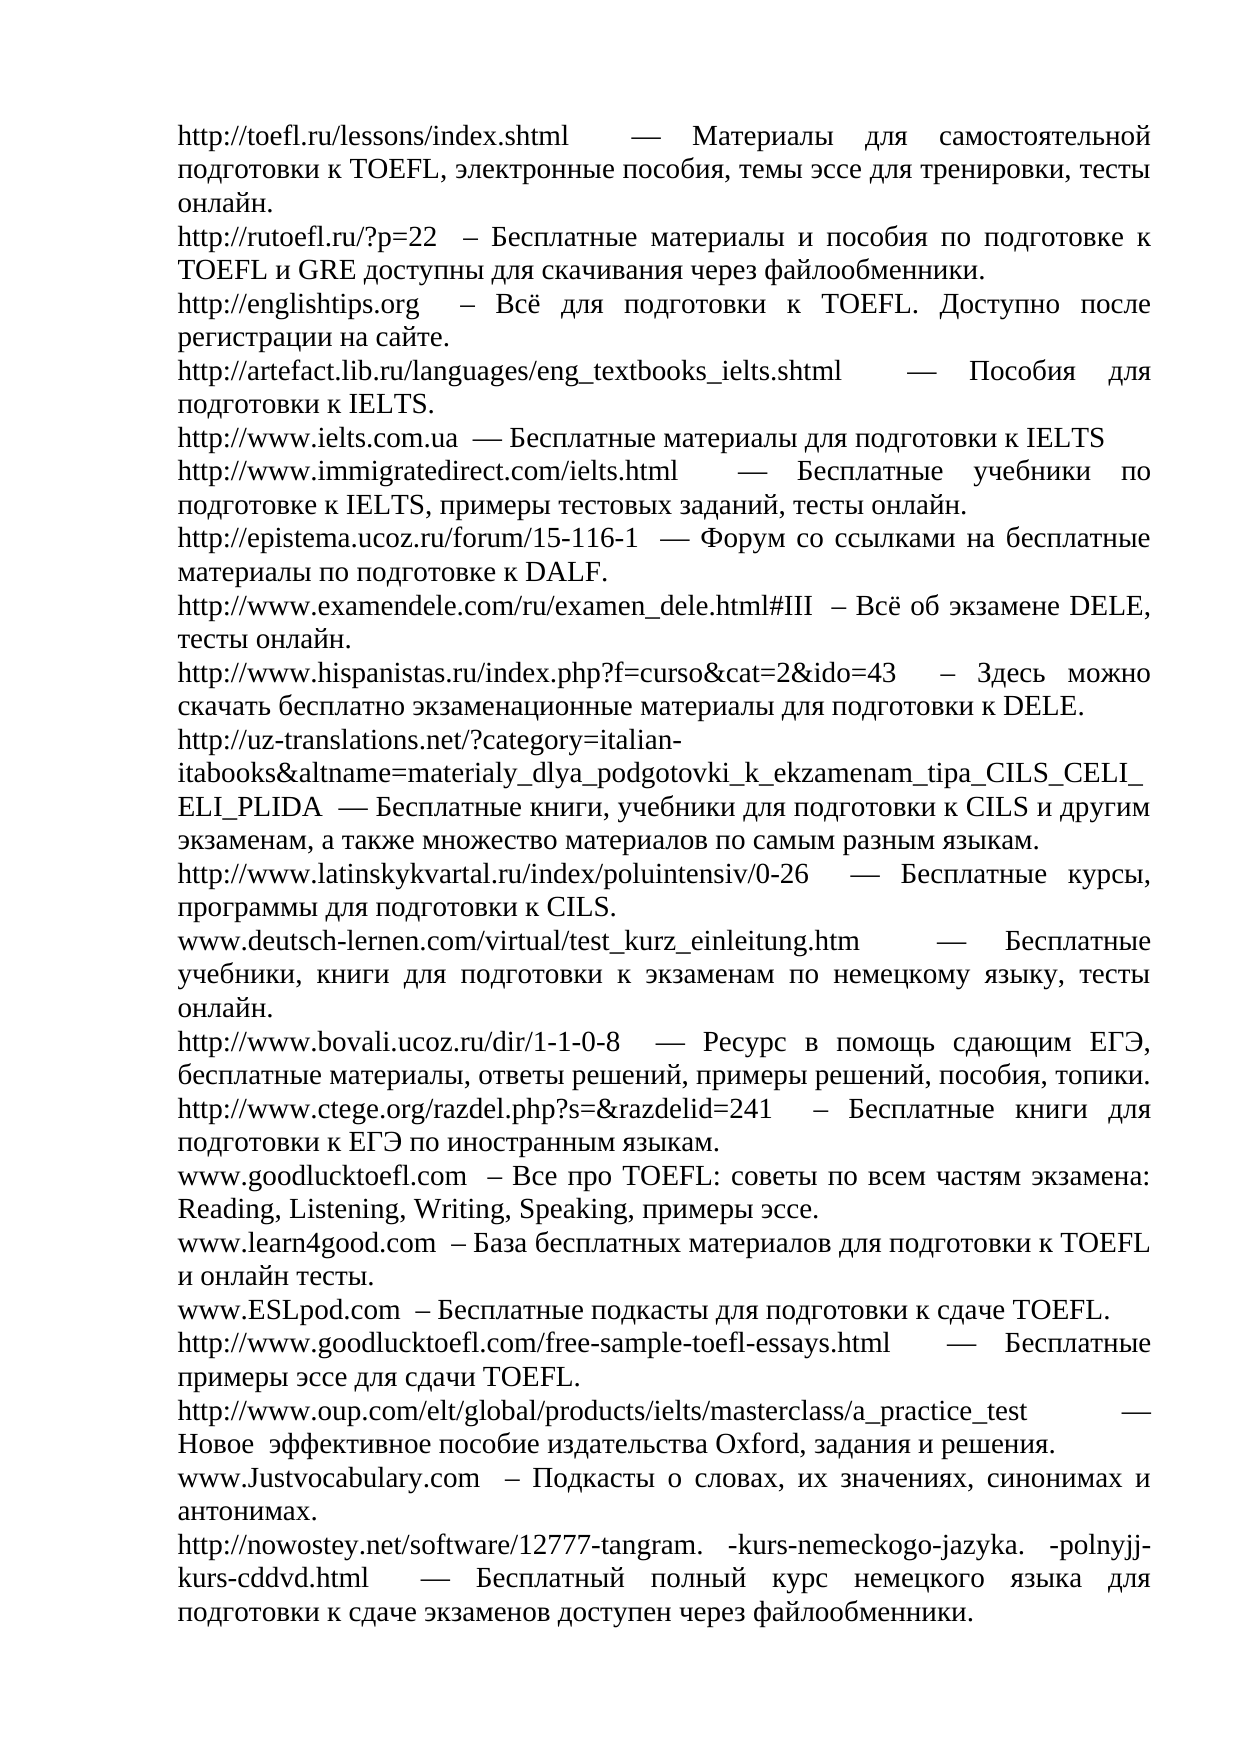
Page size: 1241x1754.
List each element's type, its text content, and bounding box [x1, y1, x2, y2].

text http://englishtips.org – Всё для подготовки к TOEFL. Доступно после регистрации на сайте. [177, 286, 1152, 353]
text http://rutoefl.ru/?p=22 – Бесплатные материалы и пособия по подготовке к TOEFL и GRE доступны для скачивания через файлообменники. [177, 219, 1152, 286]
text www.goodlucktoefl.com – Все про TOEFL: советы по всем частям экзамена: Reading, Listening, Writing, Speaking, примеры эссе. [177, 1158, 1152, 1225]
text http://www.immigratedirect.com/ielts.html — Бесплатные учебники по подготовке к IELTS, примеры тестовых заданий, тесты онлайн. [177, 453, 1152, 521]
text http://www.latinskykvartal.ru/index/poluintensiv/0-26 — Бесплатные курсы, программы для подготовки к CILS. [177, 856, 1152, 923]
text www.ESLpod.com – Бесплатные подкасты для подготовки к сдаче TOEFL. [177, 1292, 1152, 1326]
text www.learn4good.com – База бесплатных материалов для подготовки к TOEFL и онлайн тесты. [177, 1225, 1152, 1292]
text http://www.bovali.ucoz.ru/dir/1-1-0-8 — Ресурс в помощь сдающим ЕГЭ, бесплатные материалы, ответы решений, примеры решений, пособия, топики. [177, 1024, 1152, 1091]
text http://www.examendele.com/ru/examen_dele.html#III – Всё об экзамене DELE, тесты онлайн. [177, 588, 1152, 655]
text http://artefact.lib.ru/languages/eng_textbooks_ielts.shtml — Пособия для подготовки к IELTS. [177, 353, 1152, 420]
text www.Justvocabulary.com – Подкасты о словах, их значениях, синонимах и антонимах. [177, 1460, 1152, 1527]
text http://www.ielts.com.ua — Бесплатные материалы для подготовки к IELTS [177, 420, 1152, 453]
text http://www.goodlucktoefl.com/free-sample-toefl-essays.html — Бесплатные примеры эссе для сдачи TOEFL. [177, 1326, 1152, 1393]
text http://epistema.ucoz.ru/forum/15-116-1 — Форум со ссылками на бесплатные материалы по подготовке к DALF. [177, 521, 1152, 588]
text http://www.ctege.org/razdel.php?s=&razdelid=241 – Бесплатные книги для подготовки к ЕГЭ по иностранным языкам. [177, 1091, 1152, 1158]
text http://toefl.ru/lessons/index.shtml — Материалы для самостоятельной подготовки к TOEFL, электронные пособия, темы эссе для тренировки, тесты онлайн. [177, 118, 1152, 219]
text http://nowostey.net/software/12777-tangram. -kurs-nemeckogo-jazyka. -polnyjj-kurs-cddvd.html — Бесплатный полный курс немецкого языка для подготовки к сдаче экзаменов доступен через файлообменники. [177, 1527, 1152, 1627]
text http://www.oup.com/elt/global/products/ielts/masterclass/a_practice_test — Новое эффективное пособие издательства Oxford, задания и решения. [177, 1393, 1152, 1460]
text http://www.hispanistas.ru/index.php?f=curso&cat=2&ido=43 – Здесь можно скачать бесплатно экзаменационные материалы для подготовки к DELE. [177, 655, 1152, 722]
text http://uz-translations.net/?category=italian-itabooks&altname=materialy_dlya_podgotovki_k_ekzamenam_tipa_CILS_CELI_ELI_PLIDA — Бесплатные книги, учебники для подготовки к CILS и другим экзаменам, а также множество материалов по самым разным языкам. [177, 722, 1152, 856]
text www.deutsch-lernen.com/virtual/test_kurz_einleitung.htm — Бесплатные учебники, книги для подготовки к экзаменам по немецкому языку, тесты онлайн. [177, 923, 1152, 1024]
